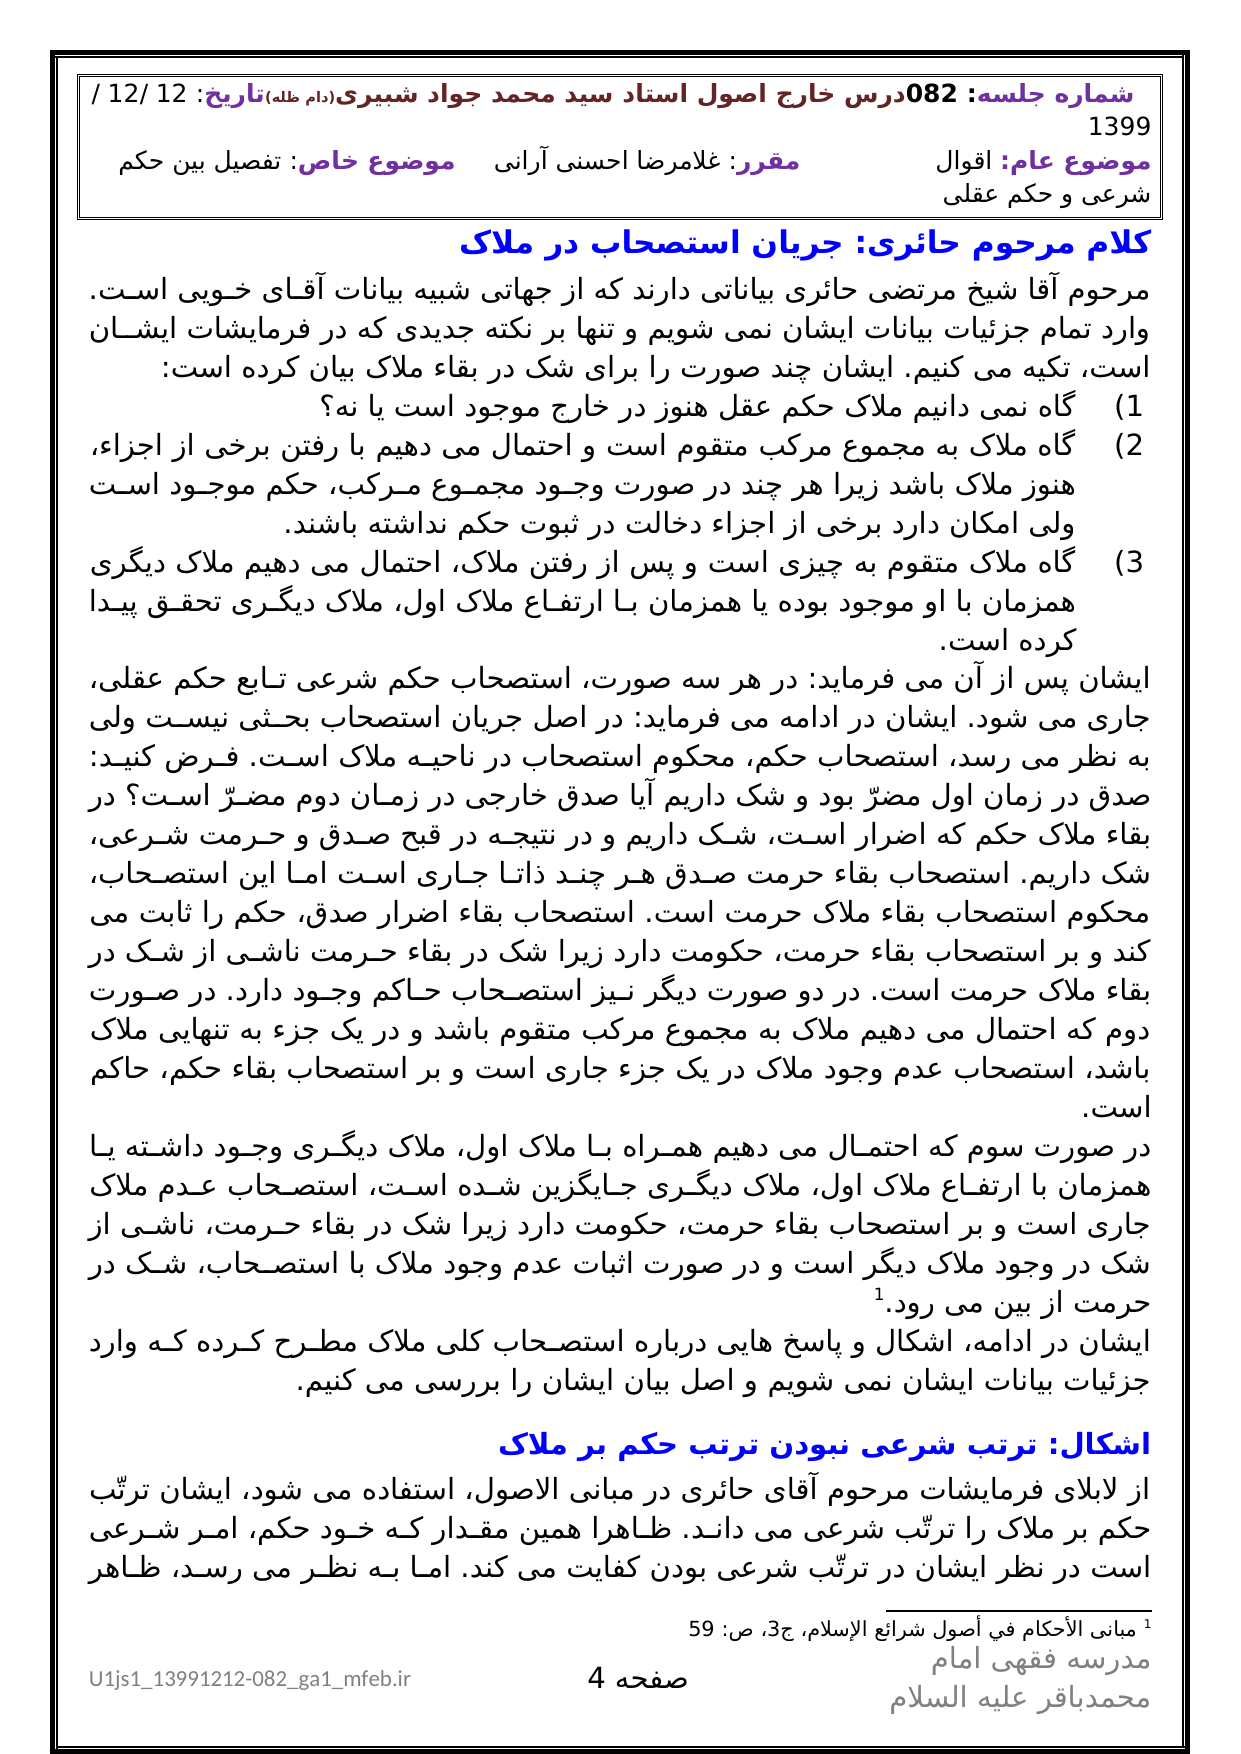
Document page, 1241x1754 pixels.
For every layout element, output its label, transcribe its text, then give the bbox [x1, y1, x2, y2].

text ایشان پس از آن می فرماید: در هر سه صورت، استصحاب حکم شرعی تابع حکم عقلی، جاری می شود. ایشان در ادامه می فرماید: در اصل جریان استصحاب بحثی نیست ولی به نظر می رسد، استصحاب حکم، محکوم استصحاب در ناحیه ملاک است. فرض کنید: صدق در زمان اول مضرّ بود و شک داریم آیا صدق خارجی در زمان دوم مضرّ است؟ در بقاء ملاک حکم که اضرار است، شک داریم و در نتیجه در قبح صدق و حرمت شرعی، شک داریم. استصحاب بقاء حرمت صدق هر چند ذاتا جاری است اما این استصحاب، محکوم استصحاب بقاء ملاک حرمت است. استصحاب بقاء اضرار صدق، حکم را ثابت می کند و بر استصحاب بقاء حرمت، حکومت دارد زیرا شک در بقاء حرمت ناشی از شک در بقاء ملاک حرمت است. در دو صورت دیگر نیز استصحاب حاکم وجود دارد. در صورت دوم که احتمال می دهیم ملاک به مجموع مرکب متقوم باشد و در یک جزء به تنهایی ملاک باشد، استصحاب عدم وجود ملاک در یک جزء جاری است و بر استصحاب بقاء حکم، حاکم است. [89, 662, 1152, 1124]
list گاه نمی دانیم ملاک حکم عقل هنوز در خارج موجود است یا نه؟ [89, 389, 1114, 423]
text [89, 1472, 1152, 1584]
subtitle کلام مرحوم حائری: جریان استصحاب در ملاک [89, 224, 1152, 261]
text ایشان در ادامه، اشکال و پاسخ هایی درباره استصحاب کلی ملاک مطرح کرده که وارد جزئیات بیانات ایشان نمی شویم و اصل بیان ایشان را بررسی می کنیم. [89, 1324, 1152, 1397]
list گاه ملاک متقوم به چیزی است و پس از رفتن ملاک، احتمال می دهیم ملاک دیگری همزمان با او موجود بوده یا همزمان با ارتفاع ملاک اول، ملاک دیگری تحقق پیدا کرده است. [89, 545, 1114, 657]
text در صورت سوم که احتمال می دهیم همراه با ملاک اول، ملاک دیگری وجود داشته یا همزمان با ارتفاع ملاک اول، ملاک دیگری جایگزین شده است، استصحاب عدم ملاک جاری است و بر استصحاب بقاء حرمت، حکومت دارد زیرا شک در بقاء حرمت، ناشی از شک در وجود ملاک دیگر است و در صورت اثبات عدم وجود ملاک با استصحاب، شک در حرمت از بین می رود. [89, 1129, 1152, 1319]
text مرحوم آقا شیخ مرتضی حائری بیاناتی دارند که از جهاتی شبیه بیانات آقای خویی است. وارد تمام جزئیات بیانات ایشان نمی شویم و تنها بر نکته جدیدی که در فرمایشات ایشان است، تکیه می کنیم. ایشان چند صورت را برای شک در بقاء ملاک بیان کرده است: [89, 272, 1152, 384]
list گاه ملاک به مجموع مرکب متقوم است و احتمال می دهیم با رفتن برخی از اجزاء، هنوز ملاک باشد زیرا هر چند در صورت وجود مجموع مرکب، حکم موجود است ولی امکان دارد برخی از اجزاء دخالت در ثبوت حکم نداشته باشند. [89, 428, 1114, 540]
subtitle اشکال: ترتب شرعی نبودن ترتب حکم بر ملاک [89, 1427, 1152, 1461]
